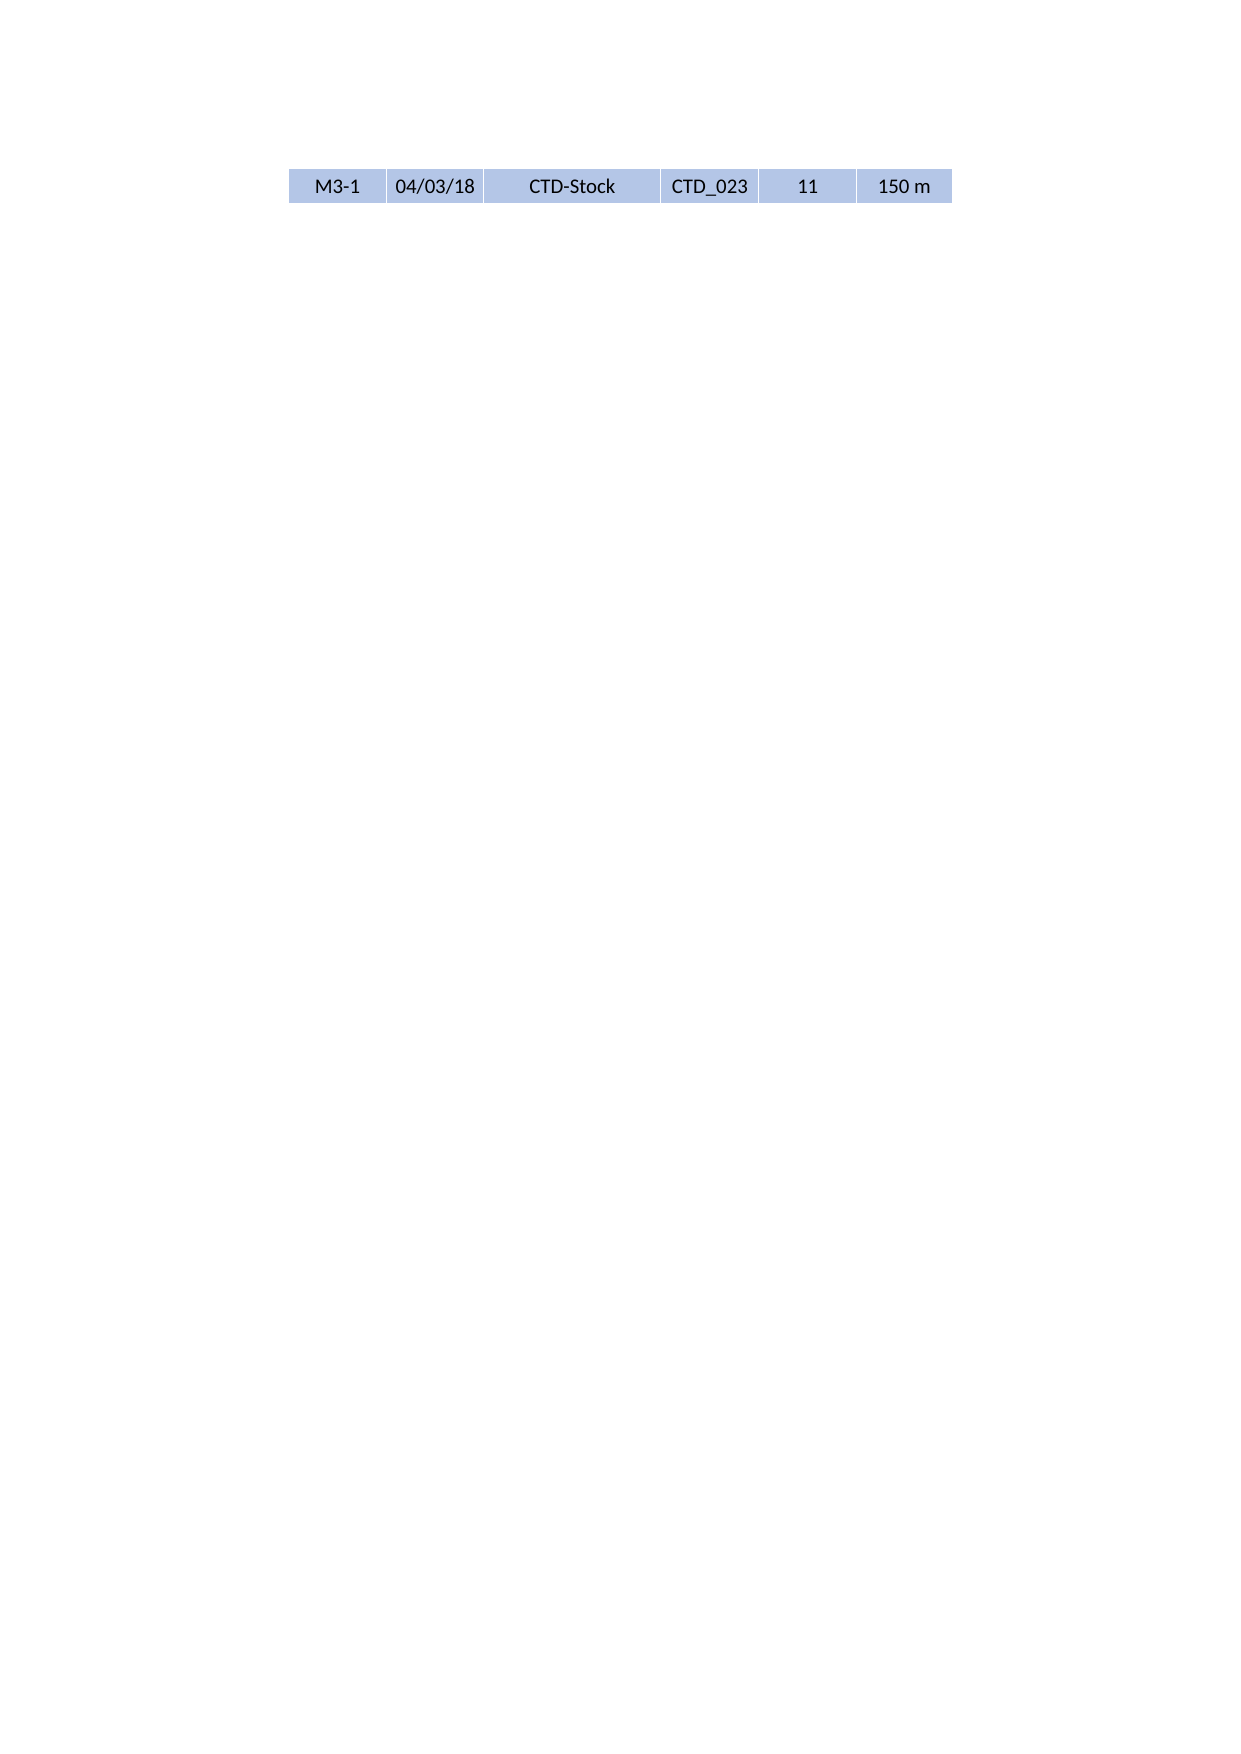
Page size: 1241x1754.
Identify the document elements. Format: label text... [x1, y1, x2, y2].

table_header CTD_023 [661, 169, 758, 203]
table_header 11 [759, 169, 856, 203]
table_header CTD-Stock [484, 169, 660, 203]
table_header 150 m [857, 169, 952, 203]
table_header 04/03/18 [387, 169, 483, 203]
table_header M3-1 [289, 169, 386, 203]
